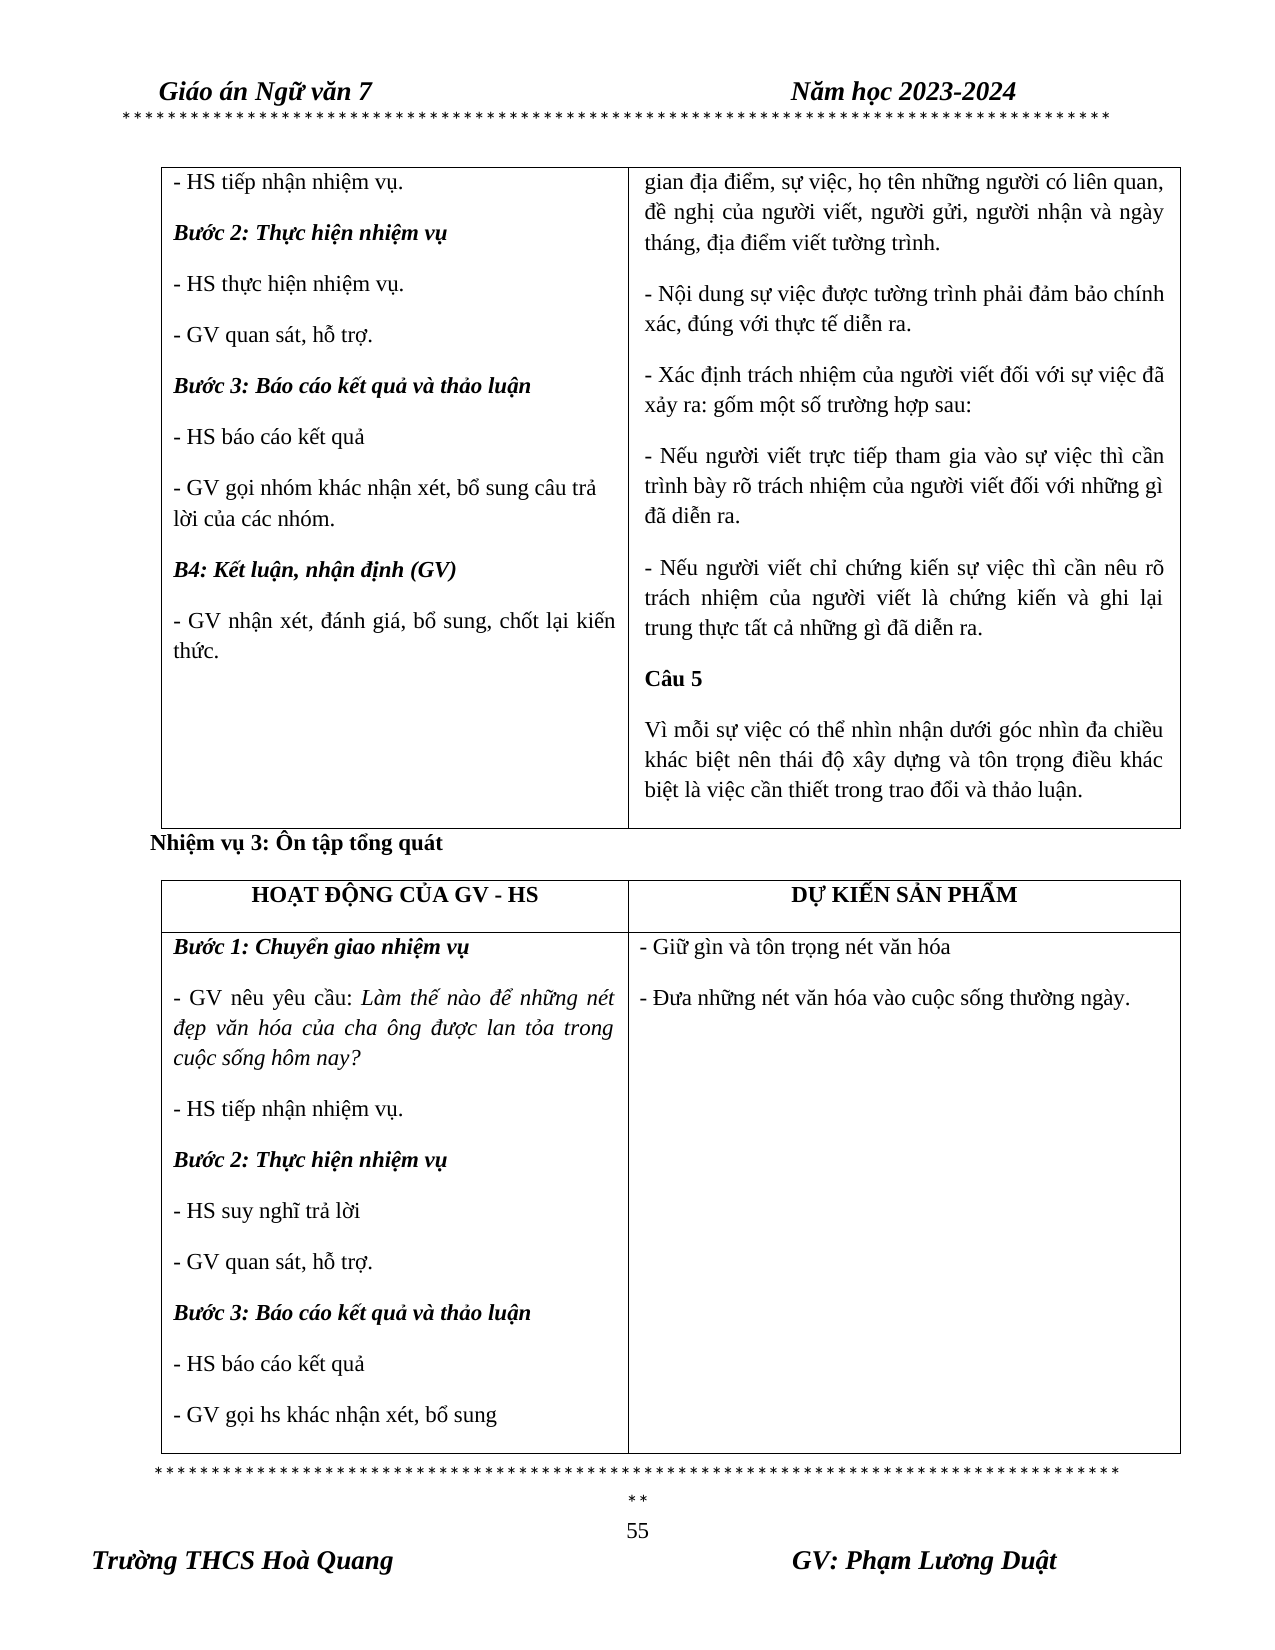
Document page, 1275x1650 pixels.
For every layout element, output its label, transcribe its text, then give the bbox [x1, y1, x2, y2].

table_header HOẠT ĐỘNG CỦA GV - HS [162, 881, 628, 932]
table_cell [162, 168, 628, 828]
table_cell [629, 933, 1180, 1453]
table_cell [162, 933, 628, 1453]
text Nhiệm vụ 3: Ôn tập tổng quát [150, 829, 1125, 855]
table_header DỰ KIẾN SẢN PHẨM [629, 881, 1180, 932]
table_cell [629, 168, 1180, 828]
